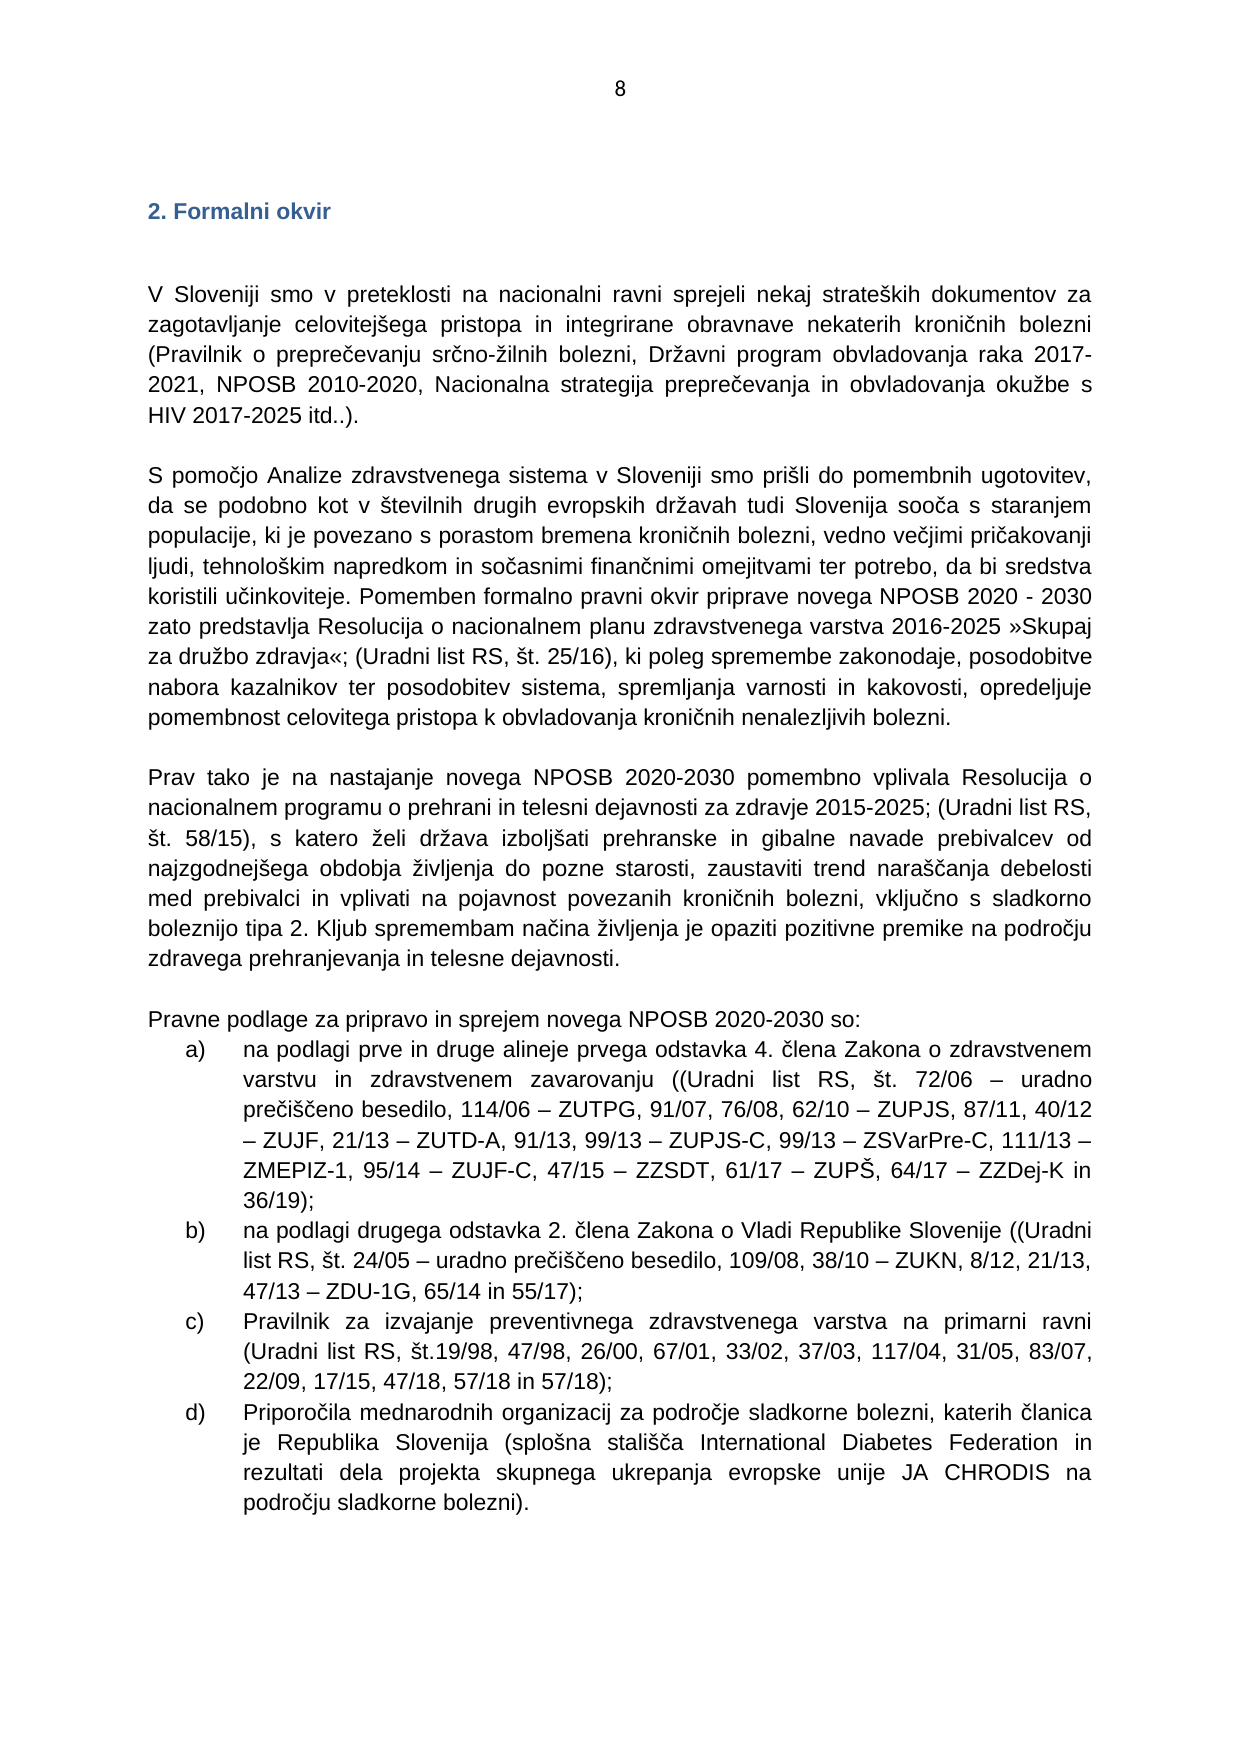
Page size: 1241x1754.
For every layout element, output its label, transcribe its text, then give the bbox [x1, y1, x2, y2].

text Pravne podlage za pripravo in sprejem novega NPOSB 2020-2030 so: [148, 1006, 1093, 1032]
list Pravilnik za izvajanje preventivnega zdravstvenega varstva na primarni ravni (Uradni list RS, št.19/98, 47/98, 26/00, 67/01, 33/02, 37/03, 117/04, 31/05, 83/07, 22/09, 17/15, 47/18, 57/18 in 57/18); [185, 1308, 1093, 1395]
list Priporočila mednarodnih organizacij za področje sladkorne bolezni, katerih članica je Republika Slovenija (splošna stališča International Diabetes Federation in rezultati dela projekta skupnega ukrepanja evropske unije JA CHRODIS na področju sladkorne bolezni). [185, 1398, 1093, 1516]
text S pomočjo Analize zdravstvenega sistema v Sloveniji smo prišli do pomembnih ugotovitev, da se podobno kot v številnih drugih evropskih državah tudi Slovenija sooča s staranjem populacije, ki je povezano s porastom bremena kroničnih bolezni, vedno večjimi pričakovanji ljudi, tehnološkim napredkom in sočasnimi finančnimi omejitvami ter potrebo, da bi sredstva koristili učinkoviteje. Pomemben formalno pravni okvir priprave novega NPOSB 2020 - 2030 zato predstavlja Resolucija o nacionalnem planu zdravstvenega varstva 2016-2025 »Skupaj za družbo zdravja«; (Uradni list RS, št. 25/16), ki poleg spremembe zakonodaje, posodobitve nabora kazalnikov ter posodobitev sistema, spremljanja varnosti in kakovosti, opredeljuje pomembnost celovitega pristopa k obvladovanja kroničnih nenalezljivih bolezni. [148, 462, 1093, 730]
text Prav tako je na nastajanje novega NPOSB 2020-2030 pomembno vplivala Resolucija o nacionalnem programu o prehrani in telesni dejavnosti za zdravje 2015-2025; (Uradni list RS, št. 58/15), s katero želi država izboljšati prehranske in gibalne navade prebivalcev od najzgodnejšega obdobja življenja do pozne starosti, zaustaviti trend naraščanja debelosti med prebivalci in vplivati na pojavnost povezanih kroničnih bolezni, vključno s sladkorno boleznijo tipa 2. Kljub spremembam načina življenja je opaziti pozitivne premike na področju zdravega prehranjevanja in telesne dejavnosti. [148, 764, 1093, 972]
list na podlagi prve in druge alineje prvega odstavka 4. člena Zakona o zdravstvenem varstvu in zdravstvenem zavarovanju ((Uradni list RS, št. 72/06 – uradno prečiščeno besedilo, 114/06 – ZUTPG, 91/07, 76/08, 62/10 – ZUPJS, 87/11, 40/12 – ZUJF, 21/13 – ZUTD-A, 91/13, 99/13 – ZUPJS-C, 99/13 – ZSVarPre-C, 111/13 – ZMEPIZ-1, 95/14 – ZUJF-C, 47/15 – ZZSDT, 61/17 – ZUPŠ, 64/17 – ZZDej-K in 36/19); [185, 1036, 1093, 1213]
subtitle 2. Formalni okvir [148, 198, 1093, 224]
text V Sloveniji smo v preteklosti na nacionalni ravni sprejeli nekaj strateških dokumentov za zagotavljanje celovitejšega pristopa in integrirane obravnave nekaterih kroničnih bolezni (Pravilnik o preprečevanju srčno-žilnih bolezni, Državni program obvladovanja raka 2017-2021, NPOSB 2010-2020, Nacionalna strategija preprečevanja in obvladovanja okužbe s HIV 2017-2025 itd..). [148, 281, 1093, 428]
list na podlagi drugega odstavka 2. člena Zakona o Vladi Republike Slovenije ((Uradni list RS, št. 24/05 – uradno prečiščeno besedilo, 109/08, 38/10 – ZUKN, 8/12, 21/13, 47/13 – ZDU-1G, 65/14 in 55/17); [185, 1217, 1093, 1304]
